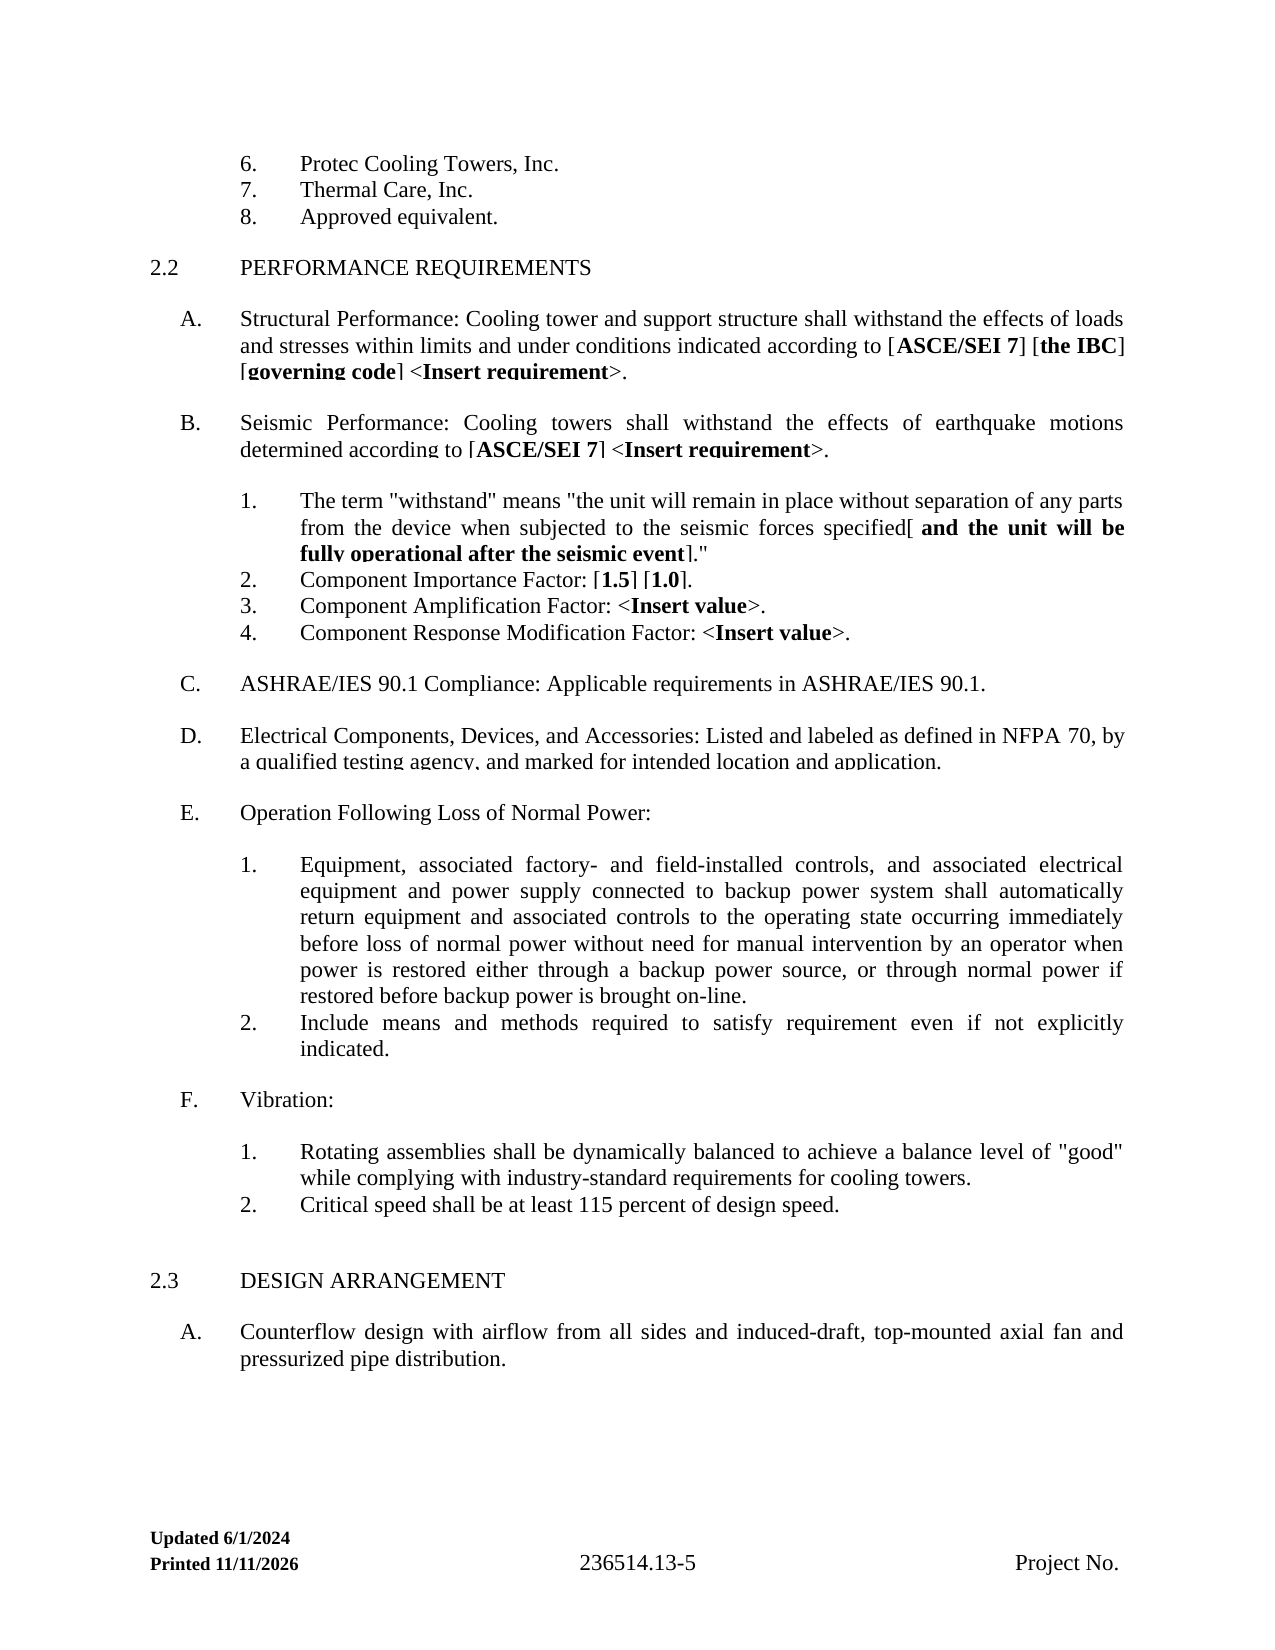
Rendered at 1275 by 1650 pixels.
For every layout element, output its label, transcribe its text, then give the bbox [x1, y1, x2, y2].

text Component Amplification Factor: <Insert value>. [240, 593, 1125, 619]
text Approved equivalent. [240, 203, 1125, 229]
text Seismic Performance: Cooling towers shall withstand the effects of earthquake motions determined according to [ASCE/SEI 7] <Insert requirement>. [180, 409, 1125, 458]
text PERFORMANCE REQUIREMENTS [150, 254, 1125, 280]
text Protec Cooling Towers, Inc. [240, 150, 1125, 176]
text Thermal Care, Inc. [240, 176, 1125, 203]
text Rotating assemblies shall be dynamically balanced to achieve a balance level of "good" while complying with industry-standard requirements for cooling towers. [240, 1138, 1125, 1191]
text Counterflow design with airflow from all sides and induced-draft, top-mounted axial fan and pressurized pipe distribution. [180, 1318, 1125, 1371]
text Operation Following Loss of Normal Power: [180, 799, 1125, 826]
text Equipment, associated factory- and field-installed controls, and associated electrical equipment and power supply connected to backup power system shall automatically return equipment and associated controls to the operating state occurring immediately before loss of normal power without need for manual intervention by an operator when power is restored either through a backup power source, or through normal power if restored before backup power is brought on-line. [240, 851, 1125, 1009]
text Component Response Modification Factor: <Insert value>. [240, 619, 1125, 641]
text Vibration: [180, 1087, 1125, 1113]
text Component Importance Factor: [1.5] [1.0]. [240, 566, 1125, 589]
text Include means and methods required to satisfy requirement even if not explicitly indicated. [240, 1009, 1125, 1062]
text The term "withstand" means "the unit will remain in place without separation of any parts from the device when subjected to the seismic forces specified[ and the unit will be fully operational after the seismic event]." [240, 487, 1125, 562]
text ASHRAE/IES 90.1 Compliance: Applicable requirements in ASHRAE/IES 90.1. [180, 670, 1125, 697]
text Electrical Components, Devices, and Accessories: Listed and labeled as defined in NFPA 70, by a qualified testing agency, and marked for intended location and application. [180, 722, 1125, 770]
text DESIGN ARRANGEMENT [150, 1267, 1125, 1289]
text Structural Performance: Cooling tower and support structure shall withstand the effects of loads and stresses within limits and under conditions indicated according to [ASCE/SEI 7] [the IBC] [governing code] <Insert requirement>. [180, 305, 1125, 380]
text Critical speed shall be at least 115 percent of design speed. [240, 1191, 1125, 1217]
